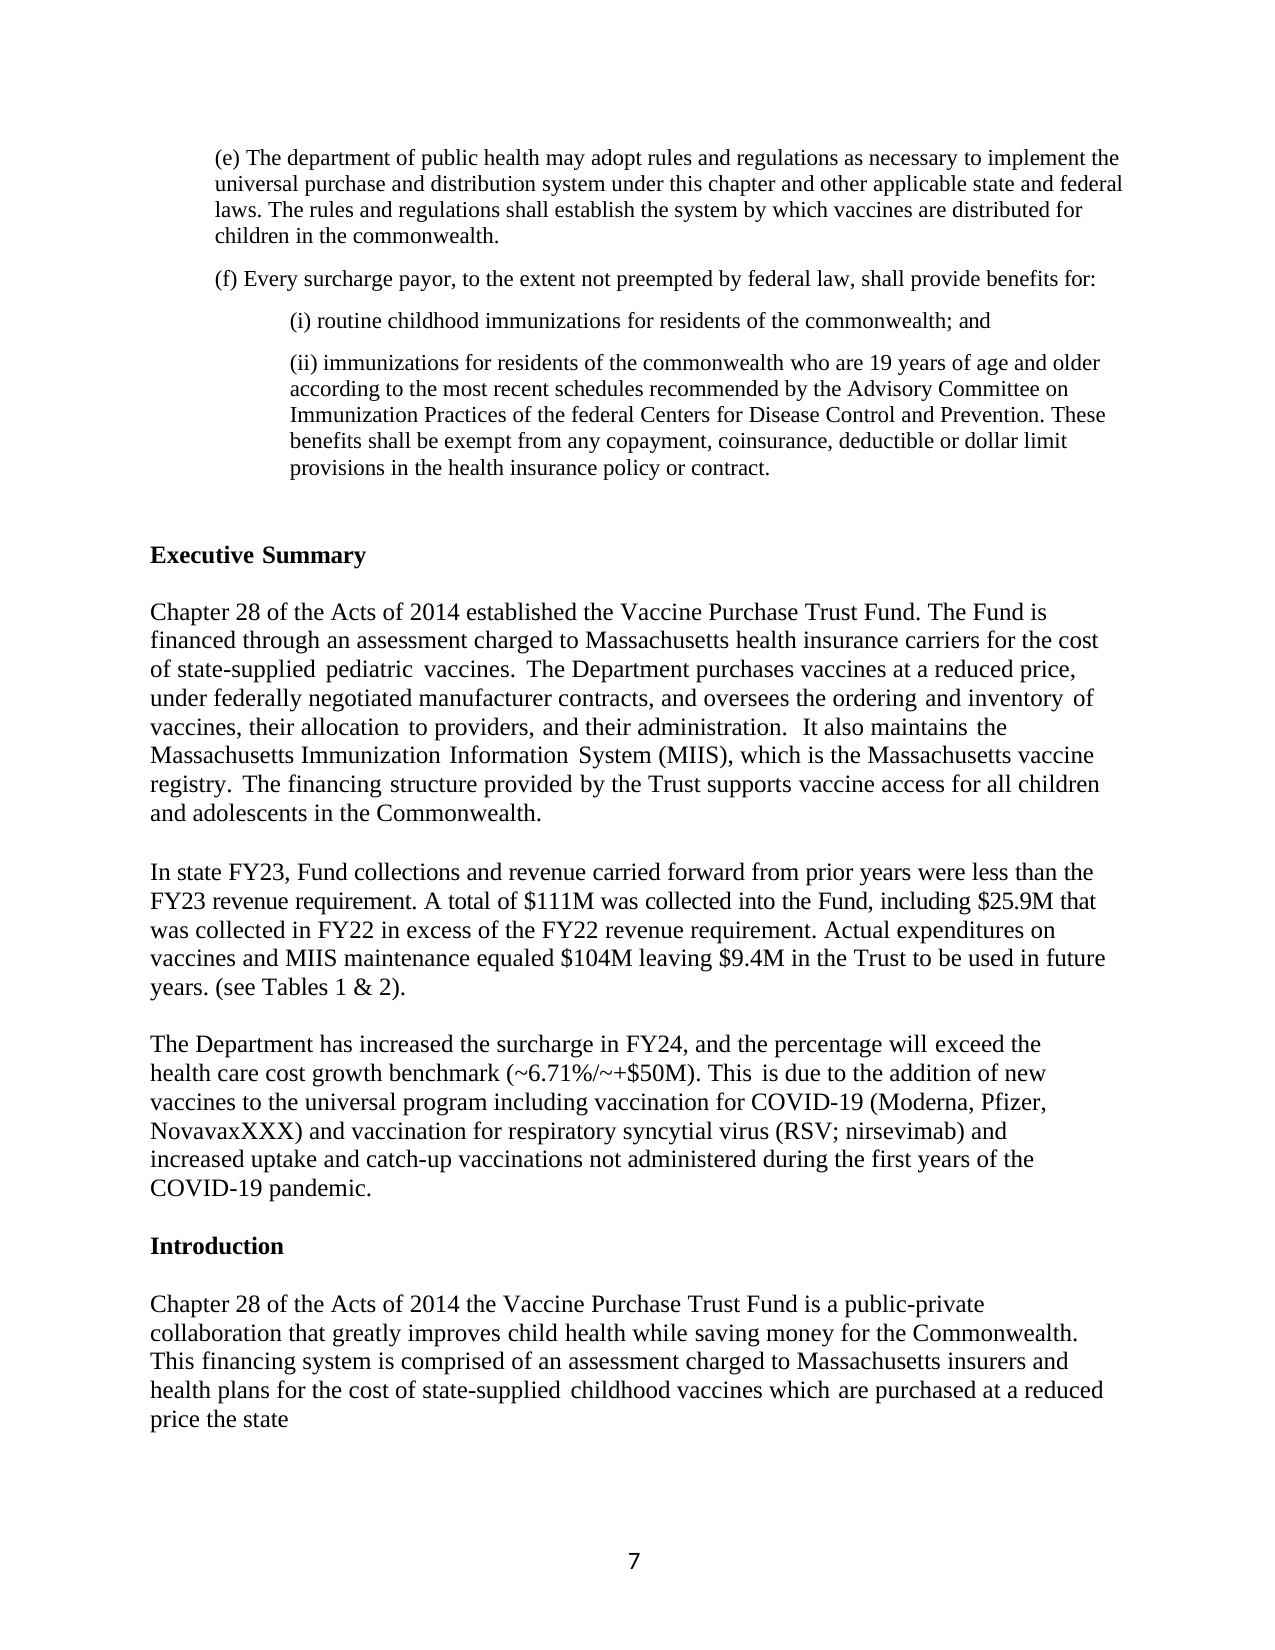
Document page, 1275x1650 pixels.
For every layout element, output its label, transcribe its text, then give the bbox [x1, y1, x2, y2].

list immunizations for residents of the commonwealth who are 19 years of age and older according to the most recent schedules recommended by the Advisory Committee on Immunization Practices of the federal Centers for Disease Control and Prevention. These benefits shall be exempt from any copayment, coinsurance, deductible or dollar limit provisions in the health insurance policy or contract. [289, 348, 1106, 480]
list routine childhood immunizations for residents of the commonwealth; and [289, 307, 1200, 333]
subtitle Introduction [150, 1231, 1200, 1259]
list Every surcharge payor, to the extent not preempted by federal law, shall provide benefits for: [214, 265, 1200, 291]
text The Department has increased the surcharge in FY24, and the percentage will exceed the health care cost growth benchmark (~6.71%/~+$50M). This is due to the addition of new vaccines to the universal program including vaccination for COVID-19 (Moderna, Pfizer, NovavaxXXX) and vaccination for respiratory syncytial virus (RSV; nirsevimab) and increased uptake and catch-up vaccinations not administered during the first years of the COVID-19 pandemic. [150, 1029, 1106, 1202]
text In state FY23, Fund collections and revenue carried forward from prior years were less than the FY23 revenue requirement. A total of $111M was collected into the Fund, including $25.9M that was collected in FY22 in excess of the FY22 revenue requirement. Actual expenditures on vaccines and MIIS maintenance equaled $104M leaving $9.4M in the Trust to be used in future years. (see Tables 1 & 2). [150, 857, 1116, 1001]
subtitle Executive Summary [150, 540, 1200, 569]
list The department of public health may adopt rules and regulations as necessary to implement the universal purchase and distribution system under this chapter and other applicable state and federal laws. The rules and regulations shall establish the system by which vaccines are distributed for children in the commonwealth. [214, 143, 1123, 249]
text Chapter 28 of the Acts of 2014 the Vaccine Purchase Trust Fund is a public-private collaboration that greatly improves child health while saving money for the Commonwealth. This financing system is comprised of an assessment charged to Massachusetts insurers and health plans for the cost of state-supplied childhood vaccines which are purchased at a reduced price the state [150, 1289, 1116, 1433]
text Chapter 28 of the Acts of 2014 established the Vaccine Purchase Trust Fund. The Fund is financed through an assessment charged to Massachusetts health insurance carriers for the cost of state-supplied pediatric vaccines. The Department purchases vaccines at a reduced price, under federally negotiated manufacturer contracts, and oversees the ordering and inventory of vaccines, their allocation to providers, and their administration. It also maintains the Massachusetts Immunization Information System (MIIS), which is the Massachusetts vaccine registry. The financing structure provided by the Trust supports vaccine access for all children and adolescents in the Commonwealth. [150, 597, 1106, 827]
